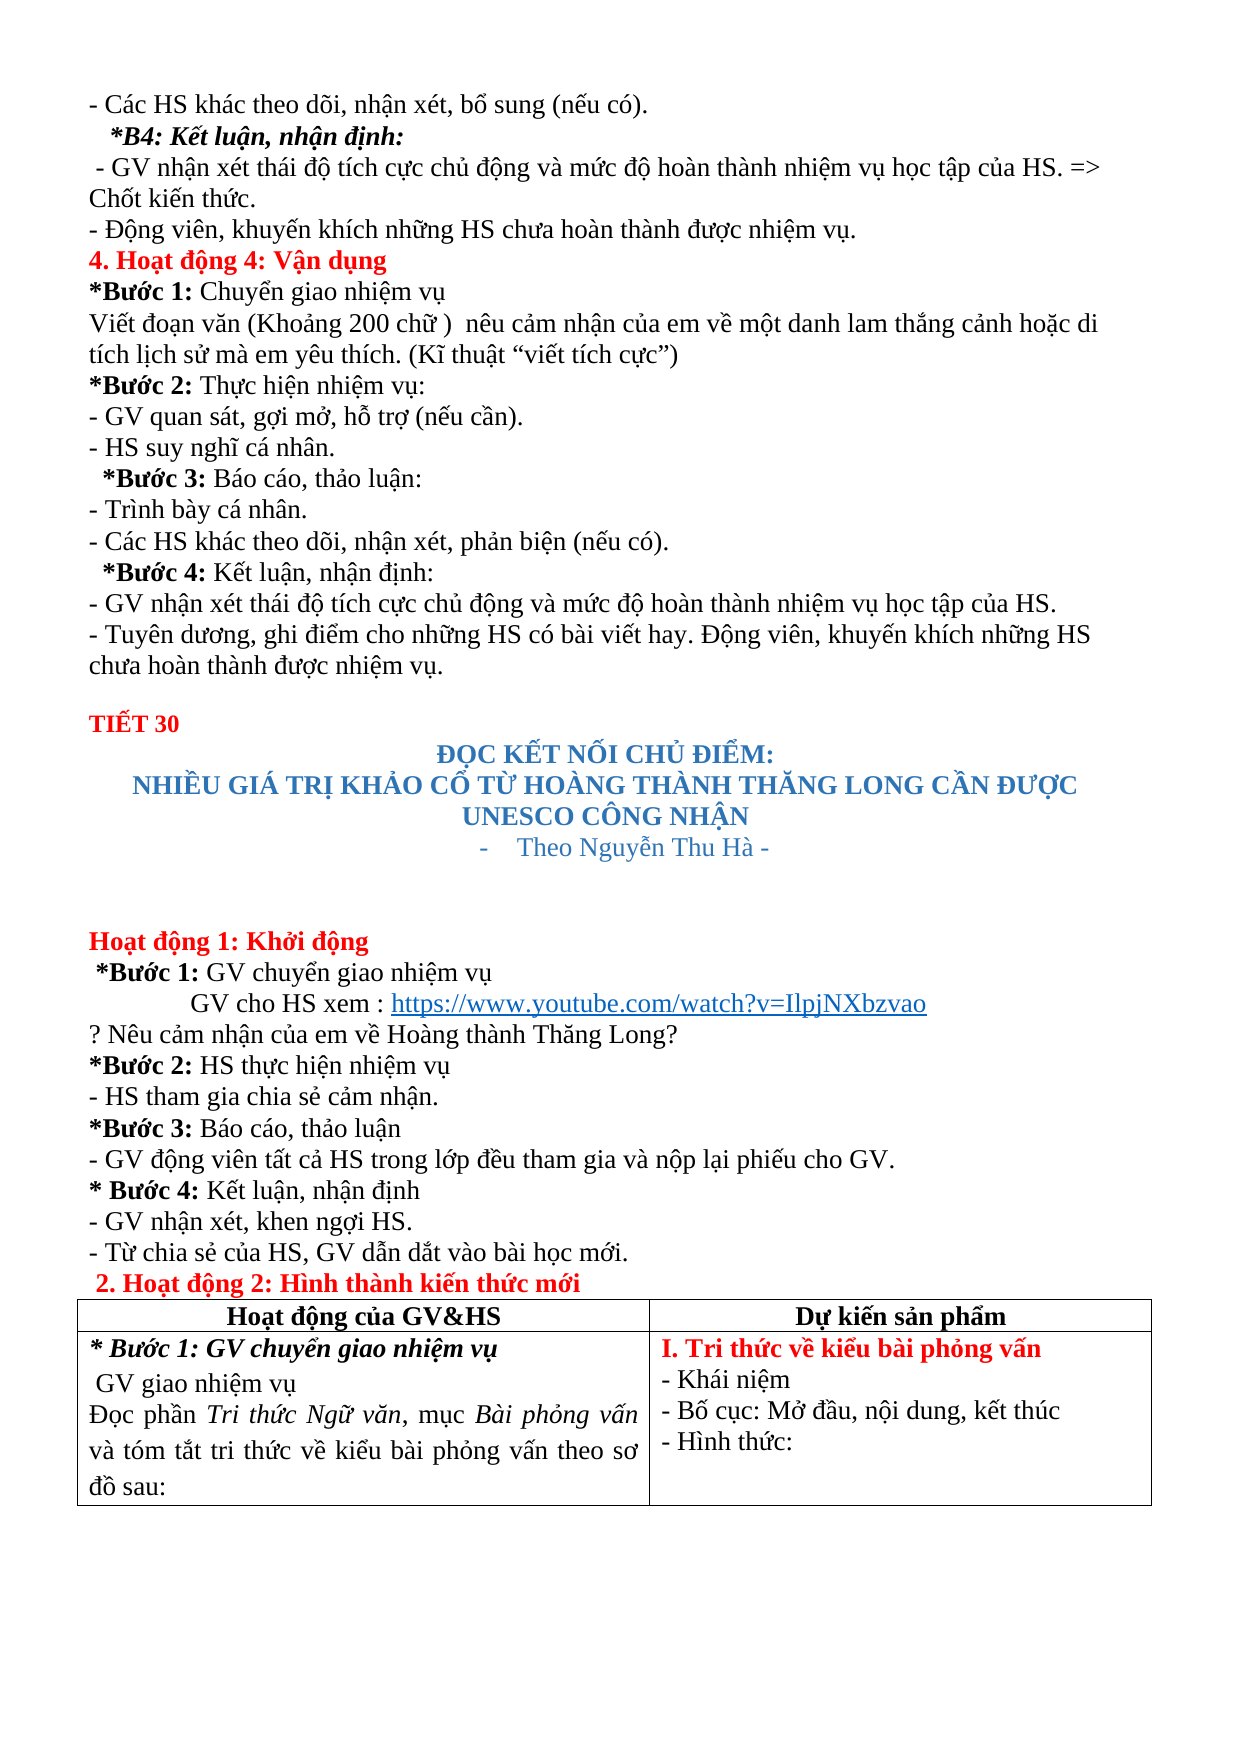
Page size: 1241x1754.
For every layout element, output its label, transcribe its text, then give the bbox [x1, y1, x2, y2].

text *Bước 1: GV chuyển giao nhiệm vụ [89, 956, 1122, 987]
text - GV nhận xét thái độ tích cực chủ động và mức độ hoàn thành nhiệm vụ học tập của HS. => Chốt kiến thức. [89, 151, 1122, 213]
text - Các HS khác theo dõi, nhận xét, bổ sung (nếu có). [89, 89, 1122, 120]
text *Bước 2: HS thực hiện nhiệm vụ [89, 1049, 1122, 1081]
text TIẾT 30 [89, 709, 1122, 738]
text *Bước 3: Báo cáo, thảo luận: [89, 462, 1122, 493]
text Viết đoạn văn (Khoảng 200 chữ ) nêu cảm nhận của em về một danh lam thắng cảnh hoặc di tích lịch sử mà em yêu thích. (Kĩ thuật “viết tích cực”) [89, 307, 1122, 369]
text - HS tham gia chia sẻ cảm nhận. [89, 1081, 1122, 1112]
text - Động viên, khuyến khích những HS chưa hoàn thành được nhiệm vụ. [89, 213, 1122, 244]
table_header Dự kiến sản phẩm [650, 1300, 1151, 1331]
text - Các HS khác theo dõi, nhận xét, phản biện (nếu có). [89, 525, 1122, 556]
text GV cho HS xem : https://www.youtube.com/watch?v=IlpjNXbzvao [89, 987, 1122, 1018]
text 2. Hoạt động 2: Hình thành kiến thức mới [89, 1267, 1122, 1298]
text - Tuyên dương, ghi điểm cho những HS có bài viết hay. Động viên, khuyến khích những HS chưa hoàn thành được nhiệm vụ. [89, 618, 1122, 680]
text - GV động viên tất cả HS trong lớp đều tham gia và nộp lại phiếu cho GV. [89, 1143, 1122, 1174]
table_header Hoạt động của GV&HS [78, 1300, 649, 1331]
text * Bước 4: Kết luận, nhận định [89, 1174, 1122, 1205]
text ĐỌC KẾT NỐI CHỦ ĐIỂM: [89, 738, 1122, 769]
text *Bước 2: Thực hiện nhiệm vụ: [89, 369, 1122, 400]
text - Trình bày cá nhân. [89, 493, 1122, 525]
text - GV nhận xét, khen ngợi HS. [89, 1205, 1122, 1236]
list Theo Nguyễn Thu Hà - [126, 831, 1122, 862]
text - GV nhận xét thái độ tích cực chủ động và mức độ hoàn thành nhiệm vụ học tập của HS. [89, 587, 1122, 618]
text NHIỀU GIÁ TRỊ KHẢO CỔ TỪ HOÀNG THÀNH THĂNG LONG CẦN ĐƯỢC UNESCO CÔNG NHẬN [89, 769, 1122, 831]
text - HS suy nghĩ cá nhân. [89, 431, 1122, 462]
table_cell I. Tri thức về kiểu bài phỏng vấn - Khái niệm - Bố cục: Mở đầu, nội dung, kết thúc - Hình thức: [650, 1332, 1151, 1505]
text *B4: Kết luận, nhận định: [89, 120, 1122, 151]
text - GV quan sát, gợi mở, hỗ trợ (nếu cần). [89, 400, 1122, 431]
text ? Nêu cảm nhận của em về Hoàng thành Thăng Long? [89, 1018, 1122, 1049]
text *Bước 1: Chuyển giao nhiệm vụ [89, 276, 1122, 307]
text - Từ chia sẻ của HS, GV dẫn dắt vào bài học mới. [89, 1236, 1122, 1267]
text 4. Hoạt động 4: Vận dụng [89, 244, 1122, 276]
text *Bước 4: Kết luận, nhận định: [89, 556, 1122, 587]
text *Bước 3: Báo cáo, thảo luận [89, 1112, 1122, 1143]
text Hoạt động 1: Khởi động [89, 925, 1122, 956]
